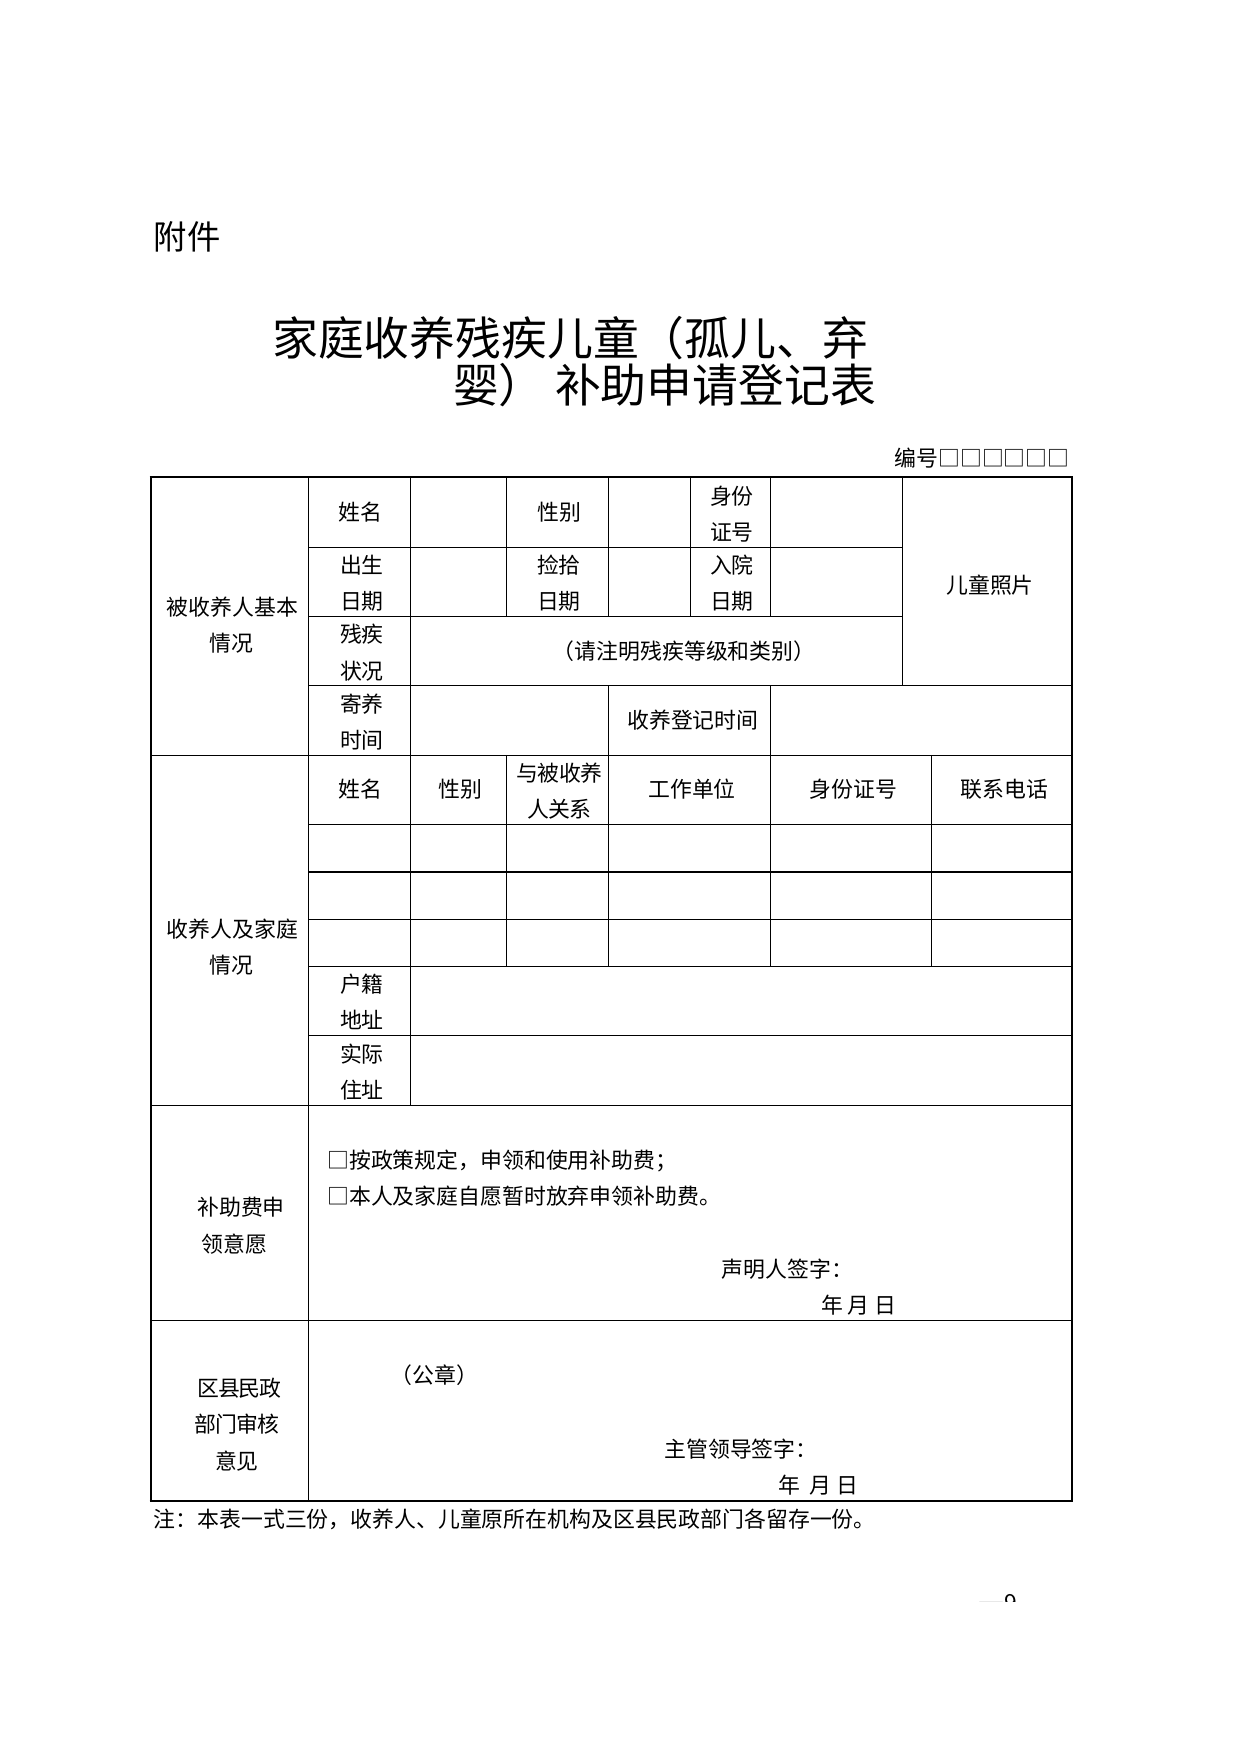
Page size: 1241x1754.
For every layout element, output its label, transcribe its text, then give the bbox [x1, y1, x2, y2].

table_cell 寄养 时间 [309, 686, 410, 755]
table_cell [411, 967, 1071, 1035]
table_cell [932, 920, 1071, 966]
table_cell 户籍 地址 [309, 967, 410, 1035]
table_cell [507, 920, 608, 966]
table_header [411, 478, 506, 547]
table_cell [411, 1036, 1071, 1104]
table_cell [507, 873, 608, 918]
table_header 被收养人基本情况 [152, 478, 308, 755]
table_cell [771, 825, 931, 871]
table_cell （请注明残疾等级和类别） [411, 617, 902, 685]
table_cell 收养登记时间 [609, 686, 770, 755]
table_cell 捡拾 日期 [507, 548, 608, 616]
table_cell 联系电话 [932, 756, 1071, 824]
table_cell [411, 548, 506, 616]
table_header 儿童照片 [903, 478, 1071, 685]
text 附件 [153, 211, 1098, 259]
table_cell 收养人及家庭情况 [152, 756, 308, 1104]
table_header [609, 478, 690, 547]
table_cell [309, 825, 410, 871]
table_cell 实际 住址 [309, 1036, 410, 1104]
table_cell [609, 920, 770, 966]
table_cell 性别 [411, 756, 506, 824]
table_cell 区县民政部门审核意见 [152, 1321, 308, 1499]
table_cell [411, 686, 608, 755]
table_cell [411, 920, 506, 966]
table_cell [771, 548, 902, 616]
table_cell 入院 日期 [691, 548, 770, 616]
table_cell [309, 920, 410, 966]
table_cell [609, 548, 690, 616]
table_cell [771, 873, 931, 918]
table_header 身份 证号 [691, 478, 770, 547]
table_header 性别 [507, 478, 608, 547]
table_cell [411, 873, 506, 918]
table_cell 补助费申领意愿 [152, 1106, 308, 1320]
table_cell [932, 825, 1071, 871]
text 注：本表一式三份，收养人、儿童原所在机构及区县民政部门各留存一份。 [153, 1502, 1098, 1534]
table_cell 身份证号 [771, 756, 931, 824]
table_cell [609, 873, 770, 918]
table_cell [771, 686, 1071, 755]
table_cell [411, 825, 506, 871]
table_cell 工作单位 [609, 756, 770, 824]
table_header 姓名 [309, 478, 410, 547]
table_cell 出生 日期 [309, 548, 410, 616]
table_cell 与被收养 人关系 [507, 756, 608, 824]
table_cell 残疾 状况 [309, 617, 410, 685]
table_cell （公章） 主管领导签字： 年 月 日 [309, 1321, 1071, 1499]
table_cell [932, 873, 1071, 918]
table_cell [309, 873, 410, 918]
table_cell 姓名 [309, 756, 410, 824]
subtitle 家庭收养残疾儿童（孤儿、弃婴） 补助申请登记表 [272, 314, 959, 416]
table_cell [609, 825, 770, 871]
table_cell [507, 825, 608, 871]
table_cell □按政策规定，申领和使用补助费； □本人及家庭自愿暂时放弃申领补助费。 声明人签字： 年 月 日 [309, 1106, 1071, 1320]
text 编号□□□□□□ [137, 441, 1069, 472]
table_cell [771, 920, 931, 966]
table_header [771, 478, 902, 547]
